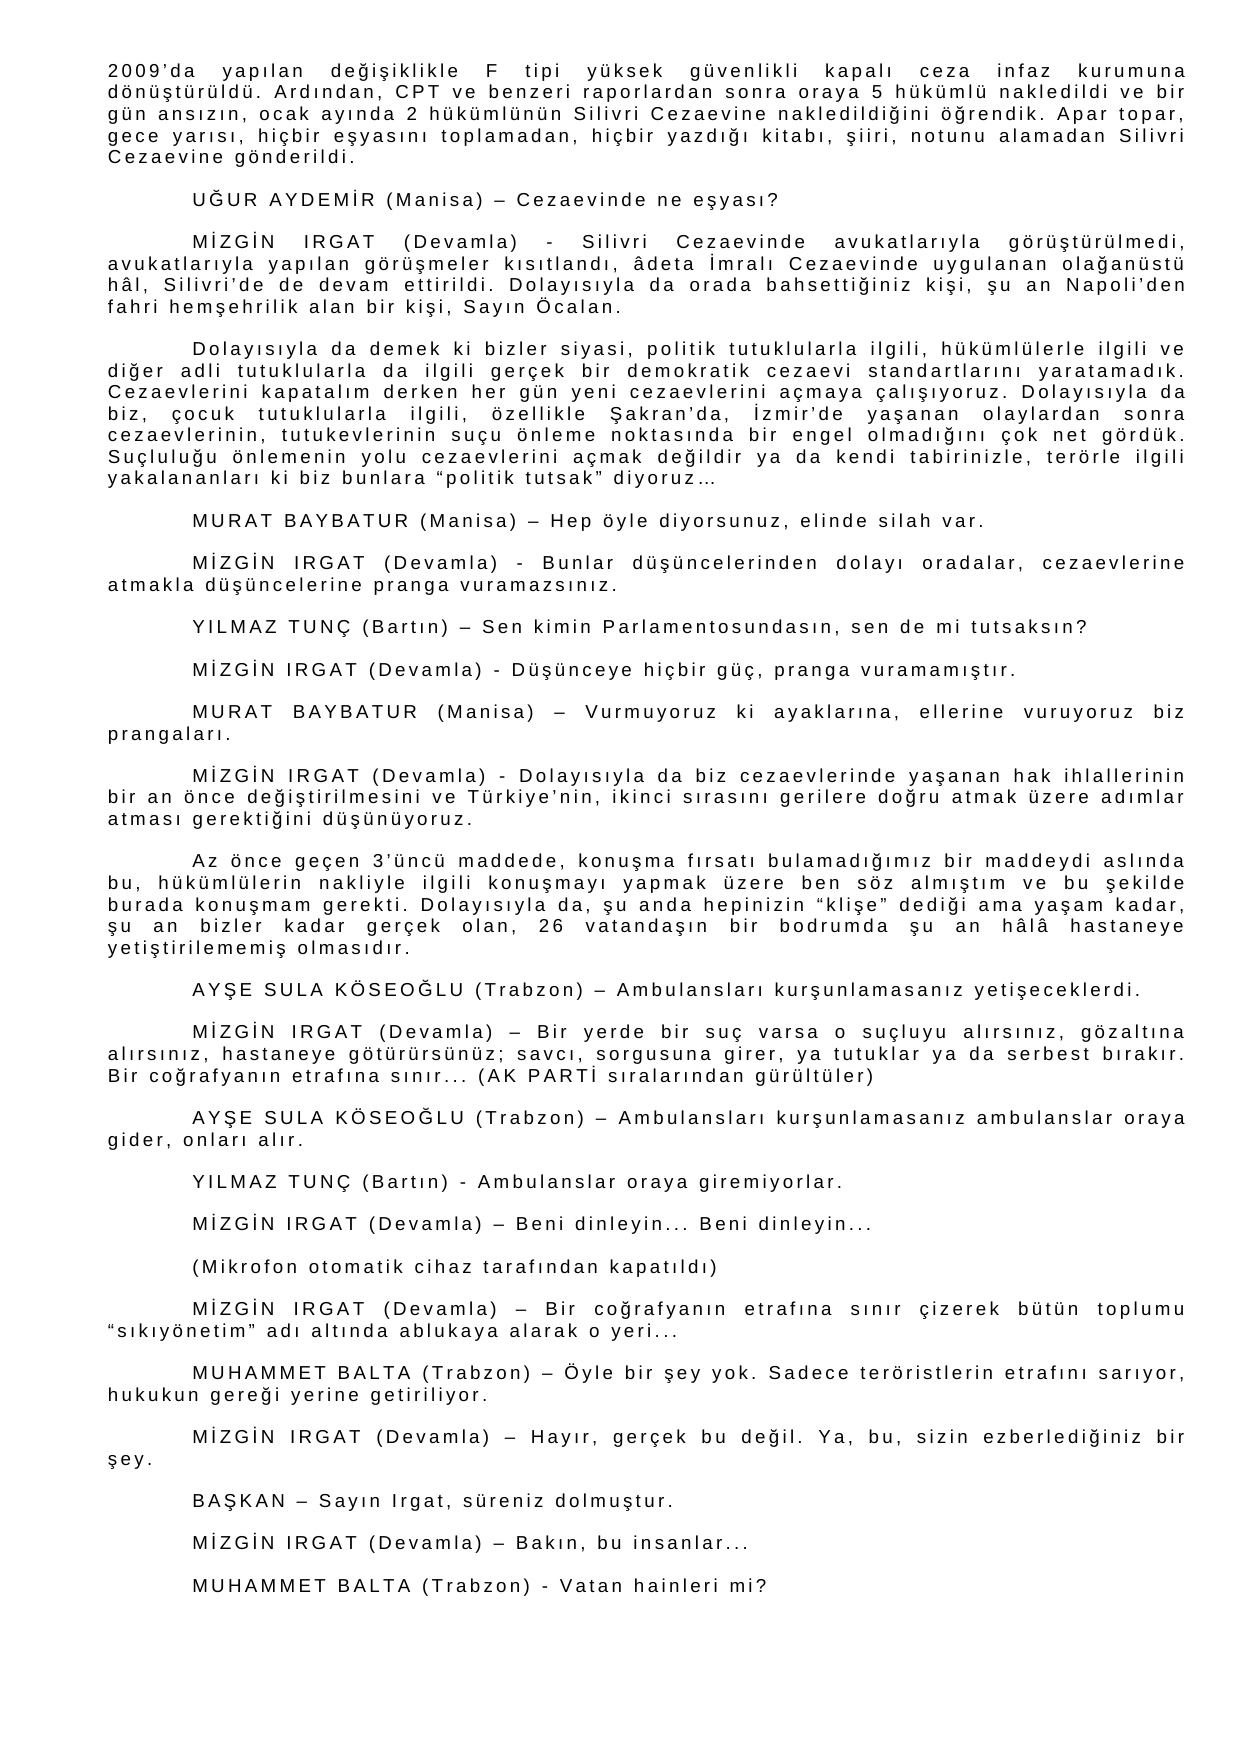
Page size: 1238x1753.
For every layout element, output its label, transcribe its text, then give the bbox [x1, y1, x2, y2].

text YILMAZ TUNÇ (Bartın) - Ambulanslar oraya giremiyorlar. [108, 1171, 1186, 1192]
text Az önce geçen 3’üncü maddede, konuşma fırsatı bulamadığımız bir maddeydi aslında bu, hükümlülerin nakliyle ilgili konuşmayı yapmak üzere ben söz almıştım ve bu şekilde burada konuşmam gerekti. Dolayısıyla da, şu anda hepinizin “klişe” dediği ama yaşam kadar, şu an bizler kadar gerçek olan, 26 vatandaşın bir bodrumda şu an hâlâ hastaneye yetiştirilememiş olmasıdır. [108, 850, 1186, 958]
text AYŞE SULA KÖSEOĞLU (Trabzon) – Ambulansları kurşunlamasanız yetişeceklerdi. [108, 979, 1186, 1000]
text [108, 1490, 1186, 1511]
text MİZGİN IRGAT (Devamla) - Dolayısıyla da biz cezaevlerinde yaşanan hak ihlallerinin bir an önce değiştirilmesini ve Türkiye’nin, ikinci sırasını gerilere doğru atmak üzere adımlar atması gerektiğini düşünüyoruz. [108, 765, 1186, 829]
text MUHAMMET BALTA (Trabzon) – Öyle bir şey yok. Sadece teröristlerin etrafını sarıyor, hukukun gereği yerine getiriliyor. [108, 1362, 1186, 1405]
text MİZGİN IRGAT (Devamla) - Silivri Cezaevinde avukatlarıyla görüştürülmedi, avukatlarıyla yapılan görüşmeler kısıtlandı, âdeta İmralı Cezaevinde uygulanan olağanüstü hâl, Silivri’de de devam ettirildi. Dolayısıyla da orada bahsettiğiniz kişi, şu an Napoli’den fahri hemşehrilik alan bir kişi, Sayın Öcalan. [108, 231, 1186, 317]
text YILMAZ TUNÇ (Bartın) – Sen kimin Parlamentosundasın, sen de mi tutsaksın? [108, 616, 1186, 637]
text AYŞE SULA KÖSEOĞLU (Trabzon) – Ambulansları kurşunlamasanız ambulanslar oraya gider, onları alır. [108, 1107, 1186, 1150]
text MİZGİN IRGAT (Devamla) - Bunlar düşüncelerinden dolayı oradalar, cezaevlerine atmakla düşüncelerine pranga vuramazsınız. [108, 552, 1186, 595]
text MİZGİN IRGAT (Devamla) - Düşünceye hiçbir güç, pranga vuramamıştır. [108, 658, 1186, 680]
text (Mikrofon otomatik cihaz tarafından kapatıldı) [108, 1256, 1186, 1277]
text MİZGİN IRGAT (Devamla) – Bir yerde bir suç varsa o suçluyu alırsınız, gözaltına alırsınız, hastaneye götürürsünüz; savcı, sorgusuna girer, ya tutuklar ya da serbest bırakır. Bir coğrafyanın etrafına sınır... (AK PARTİ sıralarından gürültüler) [108, 1021, 1186, 1086]
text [108, 60, 1186, 167]
text MUHAMMET BALTA (Trabzon) - Vatan hainleri mi? [192, 1574, 1186, 1596]
text MURAT BAYBATUR (Manisa) – Vurmuyoruz ki ayaklarına, ellerine vuruyoruz biz prangaları. [108, 701, 1186, 744]
text UĞUR AYDEMİR (Manisa) – Cezaevinde ne eşyası? [108, 188, 1186, 210]
text MİZGİN IRGAT (Devamla) – Bir coğrafyanın etrafına sınır çizerek bütün toplumu “sıkıyönetim” adı altında ablukaya alarak o yeri... [108, 1298, 1186, 1341]
text MURAT BAYBATUR (Manisa) – Hep öyle diyorsunuz, elinde silah var. [108, 509, 1186, 531]
text MİZGİN IRGAT (Devamla) – Hayır, gerçek bu değil. Ya, bu, sizin ezberlediğiniz bir şey. [108, 1426, 1186, 1469]
text MİZGİN IRGAT (Devamla) – Bakın, bu insanlar... [108, 1532, 1186, 1554]
text MİZGİN IRGAT (Devamla) – Beni dinleyin... Beni dinleyin... [108, 1213, 1186, 1235]
text Dolayısıyla da demek ki bizler siyasi, politik tutuklularla ilgili, hükümlülerle ilgili ve diğer adli tutuklularla da ilgili gerçek bir demokratik cezaevi standartlarını yaratamadık. Cezaevlerini kapatalım derken her gün yeni cezaevlerini açmaya çalışıyoruz. Dolayısıyla da biz, çocuk tutuklularla ilgili, özellikle Şakran’da, İzmir’de yaşanan olaylardan sonra cezaevlerinin, tutukevlerinin suçu önleme noktasında bir engel olmadığını çok net gördük. Suçluluğu önlemenin yolu cezaevlerini açmak değildir ya da kendi tabirinizle, terörle ilgili yakalananları ki biz bunlara “politik tutsak” diyoruz… [108, 338, 1186, 489]
